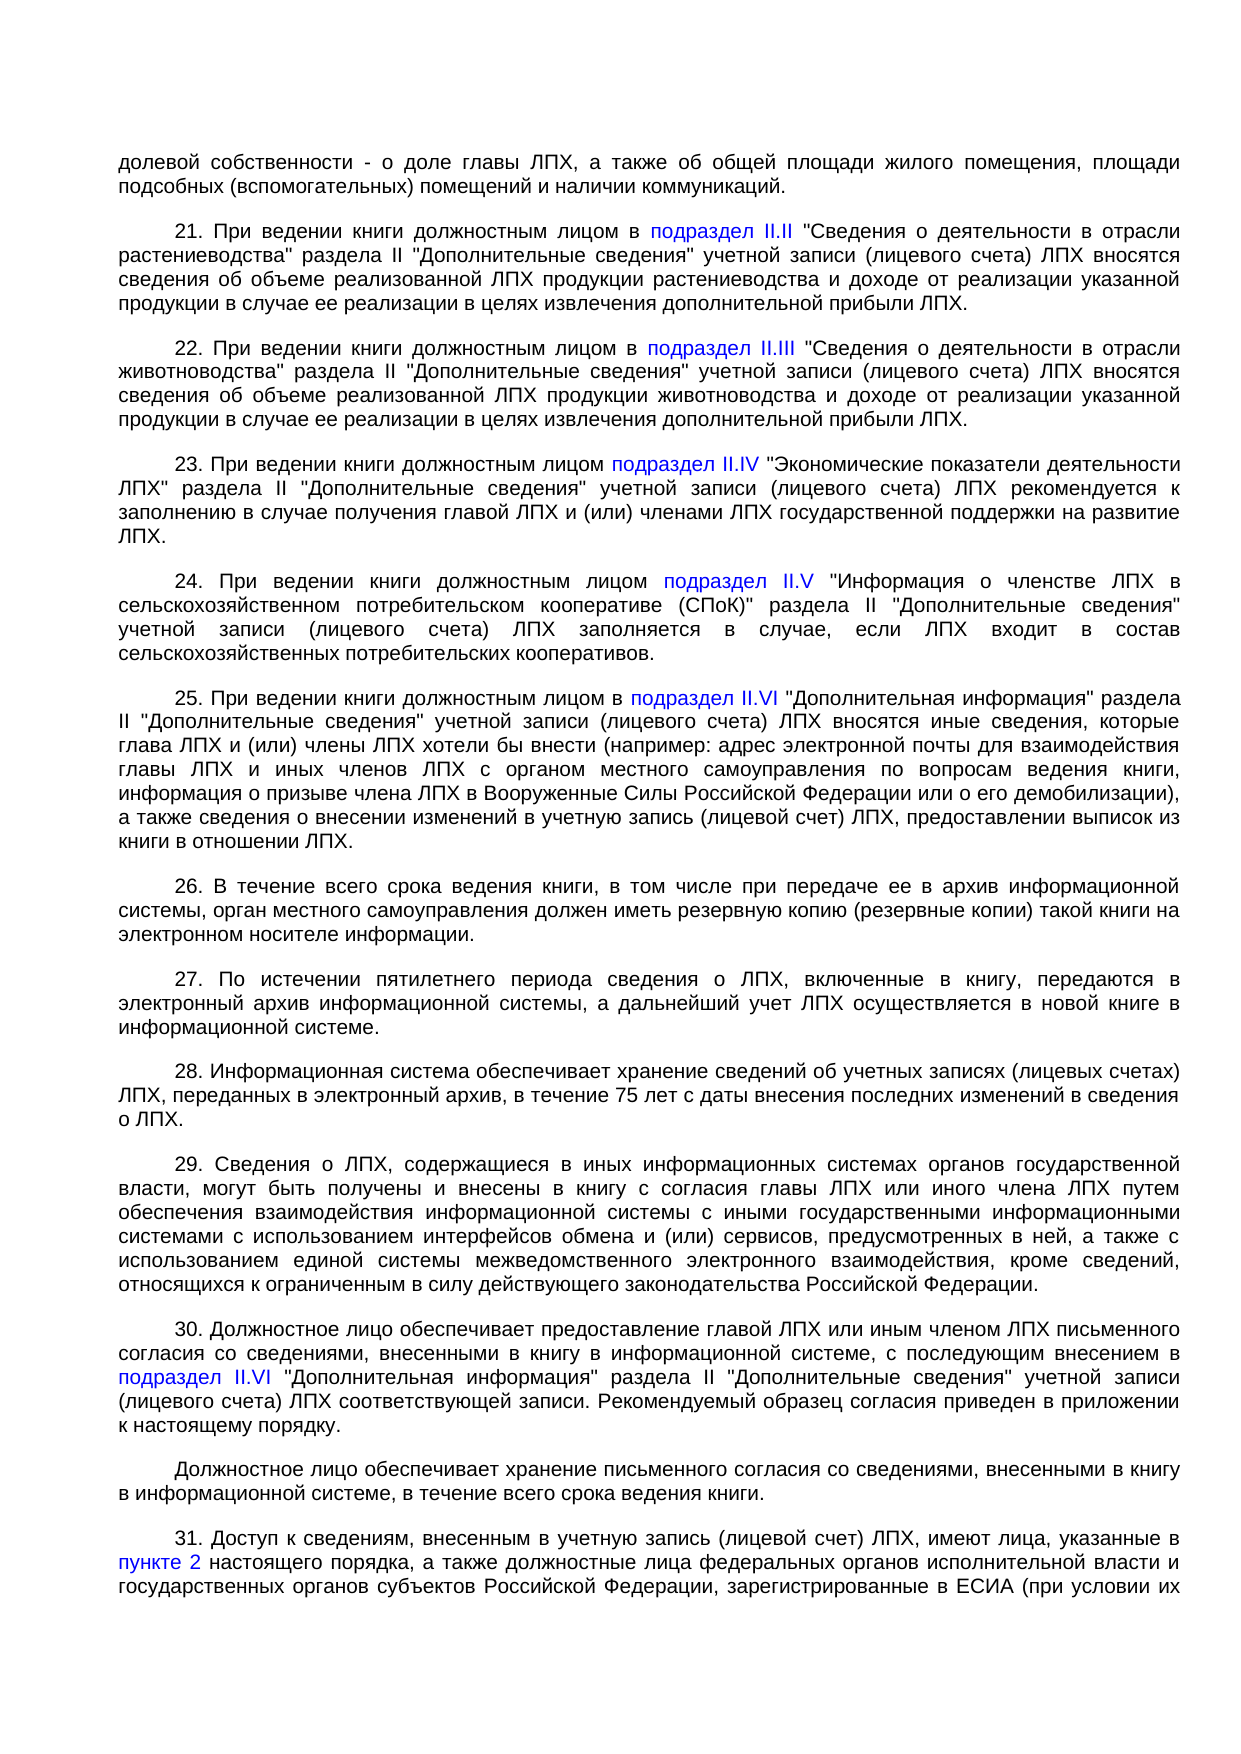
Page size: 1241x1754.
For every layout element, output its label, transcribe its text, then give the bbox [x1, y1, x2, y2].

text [118, 150, 1181, 198]
text 30. Должностное лицо обеспечивает предоставление главой ЛПХ или иным членом ЛПХ письменного согласия со сведениями, внесенными в книгу в информационной системе, с последующим внесением в подраздел II.VI "Дополнительная информация" раздела II "Дополнительные сведения" учетной записи (лицевого счета) ЛПХ соответствующей записи. Рекомендуемый образец согласия приведен в приложении к настоящему порядку. [118, 1317, 1181, 1436]
text 24. При ведении книги должностным лицом подраздел II.V "Информация о членстве ЛПХ в сельскохозяйственном потребительском кооперативе (СПоК)" раздела II "Дополнительные сведения" учетной записи (лицевого счета) ЛПХ заполняется в случае, если ЛПХ входит в состав сельскохозяйственных потребительских кооперативов. [118, 569, 1181, 664]
text 28. Информационная система обеспечивает хранение сведений об учетных записях (лицевых счетах) ЛПХ, переданных в электронный архив, в течение 75 лет с даты внесения последних изменений в сведения о ЛПХ. [118, 1059, 1181, 1131]
text 22. При ведении книги должностным лицом в подраздел II.III "Сведения о деятельности в отрасли животноводства" раздела II "Дополнительные сведения" учетной записи (лицевого счета) ЛПХ вносятся сведения об объеме реализованной ЛПХ продукции животноводства и доходе от реализации указанной продукции в случае ее реализации в целях извлечения дополнительной прибыли ЛПХ. [118, 335, 1181, 431]
text 29. Сведения о ЛПХ, содержащиеся в иных информационных системах органов государственной власти, могут быть получены и внесены в книгу с согласия главы ЛПХ или иного члена ЛПХ путем обеспечения взаимодействия информационной системы с иными государственными информационными системами с использованием интерфейсов обмена и (или) сервисов, предусмотренных в ней, а также с использованием единой системы межведомственного электронного взаимодействия, кроме сведений, относящихся к ограниченным в силу действующего законодательства Российской Федерации. [118, 1152, 1181, 1296]
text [118, 1526, 1181, 1598]
text Должностное лицо обеспечивает хранение письменного согласия со сведениями, внесенными в книгу в информационной системе, в течение всего срока ведения книги. [118, 1457, 1181, 1505]
text 25. При ведении книги должностным лицом в подраздел II.VI "Дополнительная информация" раздела II "Дополнительные сведения" учетной записи (лицевого счета) ЛПХ вносятся иные сведения, которые глава ЛПХ и (или) члены ЛПХ хотели бы внести (например: адрес электронной почты для взаимодействия главы ЛПХ и иных членов ЛПХ с органом местного самоуправления по вопросам ведения книги, информация о призыве члена ЛПХ в Вооруженные Силы Российской Федерации или о его демобилизации), а также сведения о внесении изменений в учетную запись (лицевой счет) ЛПХ, предоставлении выписок из книги в отношении ЛПХ. [118, 685, 1181, 853]
text 21. При ведении книги должностным лицом в подраздел II.II "Сведения о деятельности в отрасли растениеводства" раздела II "Дополнительные сведения" учетной записи (лицевого счета) ЛПХ вносятся сведения об объеме реализованной ЛПХ продукции растениеводства и доходе от реализации указанной продукции в случае ее реализации в целях извлечения дополнительной прибыли ЛПХ. [118, 219, 1181, 314]
text 23. При ведении книги должностным лицом подраздел II.IV "Экономические показатели деятельности ЛПХ" раздела II "Дополнительные сведения" учетной записи (лицевого счета) ЛПХ рекомендуется к заполнению в случае получения главой ЛПХ и (или) членами ЛПХ государственной поддержки на развитие ЛПХ. [118, 452, 1181, 548]
text 26. В течение всего срока ведения книги, в том числе при передаче ее в архив информационной системы, орган местного самоуправления должен иметь резервную копию (резервные копии) такой книги на электронном носителе информации. [118, 874, 1181, 946]
text 27. По истечении пятилетнего периода сведения о ЛПХ, включенные в книгу, передаются в электронный архив информационной системы, а дальнейший учет ЛПХ осуществляется в новой книге в информационной системе. [118, 967, 1181, 1038]
